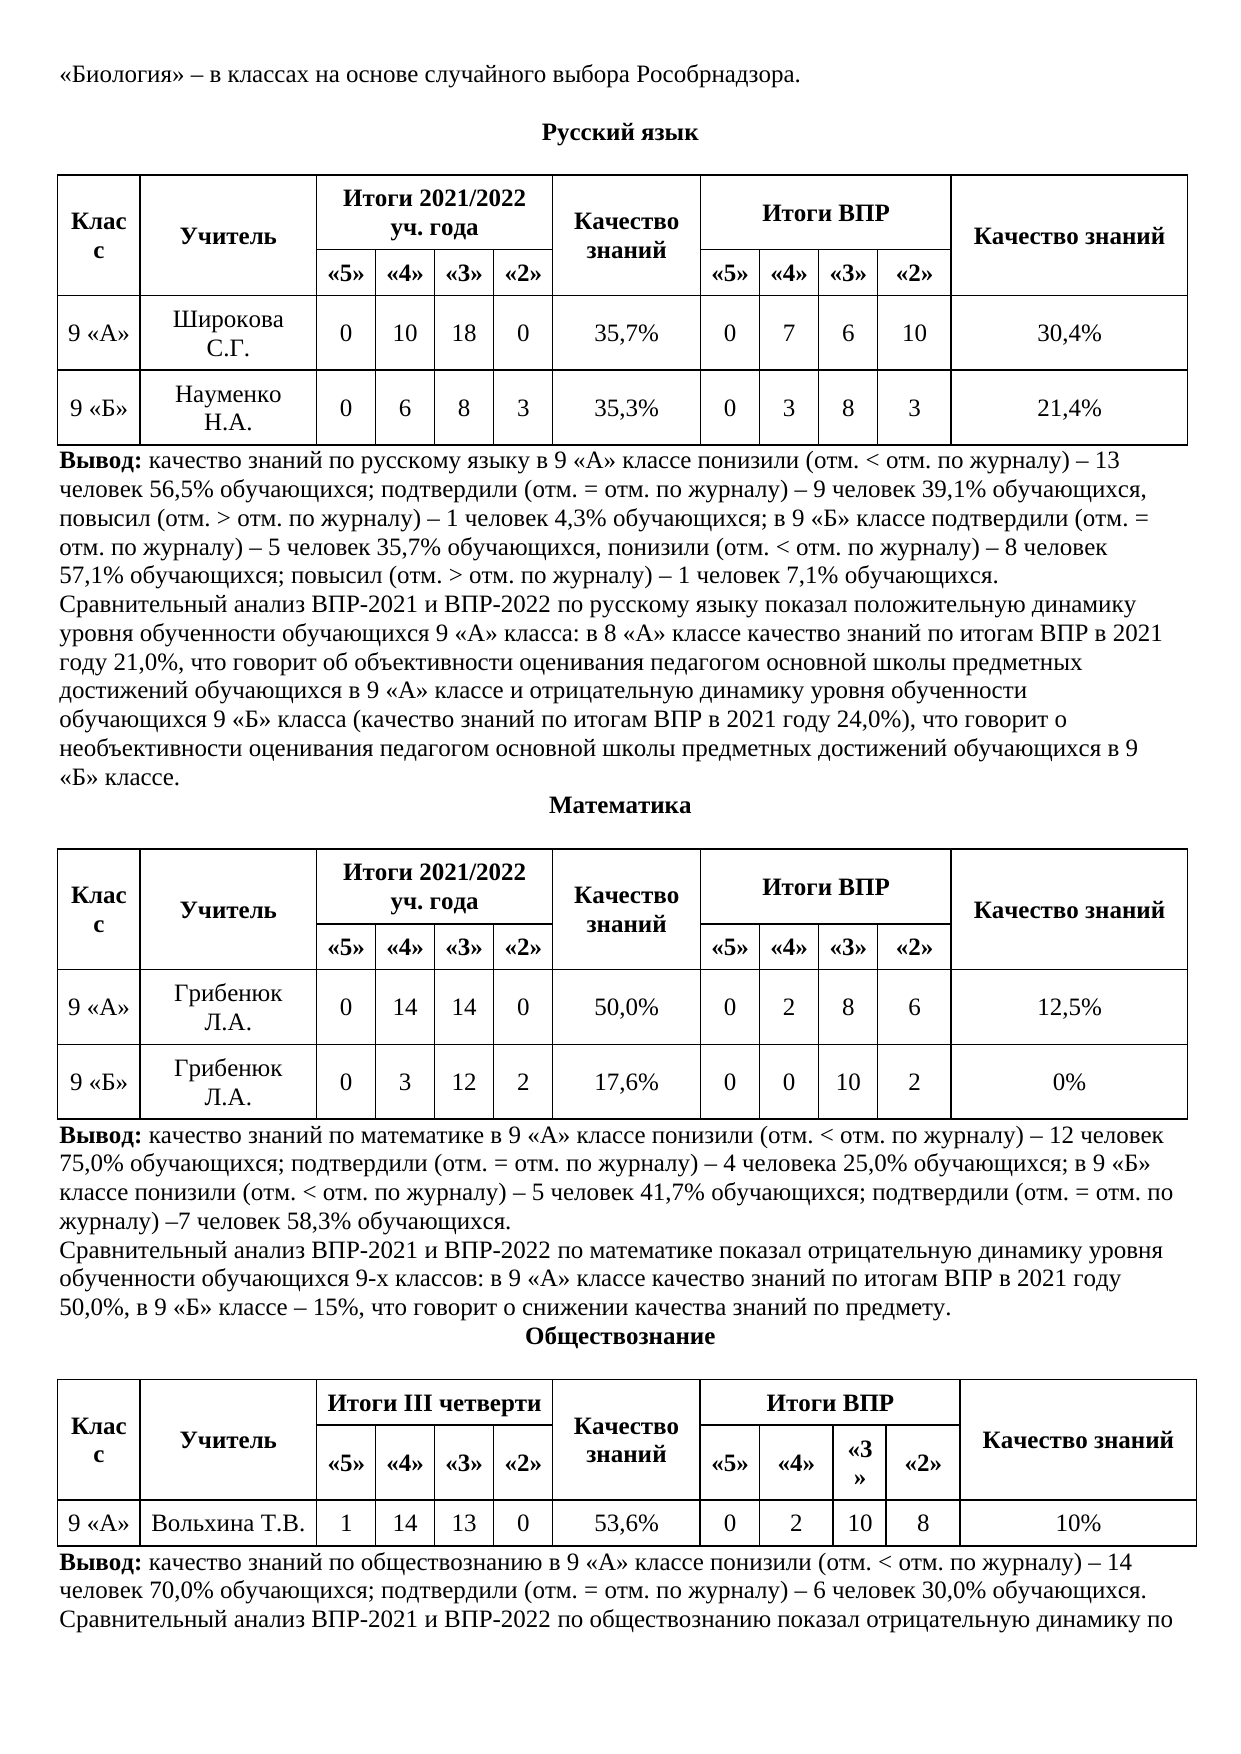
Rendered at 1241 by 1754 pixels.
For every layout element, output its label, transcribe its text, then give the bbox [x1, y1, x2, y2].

table_cell 14 [376, 1501, 434, 1545]
table_header Итоги 2021/2022 уч. года [317, 850, 552, 923]
table_cell 0 [760, 1045, 818, 1118]
table_cell 3 [760, 371, 818, 444]
table_cell Широкова С.Г. [141, 296, 316, 369]
table_cell 10 [376, 296, 434, 369]
table_cell Грибенюк Л.А. [141, 970, 316, 1043]
text Сравнительный анализ ВПР-2021 и ВПР-2022 по математике показал отрицательную динамику уровня обученности обучающихся 9-х классов: в 9 «А» классе качество знаний по итогам ВПР в 2021 году 50,0%, в 9 «Б» классе – 15%, что говорит о снижении качества знаний по предмету. [59, 1235, 1181, 1321]
table_cell 18 [435, 296, 493, 369]
table_header Учитель [141, 850, 316, 969]
text Вывод: качество знаний по русскому языку в 9 «А» классе понизили (отм. < отм. по журналу) – 13 человек 56,5% обучающихся; подтвердили (отм. = отм. по журналу) – 9 человек 39,1% обучающихся, повысил (отм. > отм. по журналу) – 1 человек 4,3% обучающихся; в 9 «Б» классе подтвердили (отм. = отм. по журналу) – 5 человек 35,7% обучающихся, понизили (отм. < отм. по журналу) – 8 человек 57,1% обучающихся; повысил (отм. > отм. по журналу) – 1 человек 7,1% обучающихся. [59, 446, 1181, 589]
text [59, 1604, 1181, 1633]
table_cell 12,5% [952, 970, 1187, 1043]
table_cell 0 [701, 970, 759, 1043]
table_cell 0 [494, 296, 552, 369]
table_cell 14 [376, 970, 434, 1043]
table_cell 13 [435, 1501, 493, 1545]
table_cell 0 [317, 296, 375, 369]
table_cell 0 [317, 1045, 375, 1118]
table_header Итоги ВПР [701, 176, 950, 249]
table_cell 0 [317, 371, 375, 444]
table_cell 9 «А» [58, 970, 139, 1043]
table_header Класс [58, 850, 139, 969]
table_cell 9 «Б» [58, 1045, 139, 1118]
table_cell «4» [760, 925, 818, 969]
table_cell 6 [819, 296, 877, 369]
table_cell 8 [435, 371, 493, 444]
text Русский язык [59, 117, 1181, 145]
table_cell «5» [701, 1426, 759, 1499]
table_header Класс [58, 1380, 139, 1499]
table_cell «3» [819, 925, 877, 969]
table_cell «5» [317, 925, 375, 969]
table_cell «4» [376, 1426, 434, 1499]
table_cell 1 [317, 1501, 375, 1545]
table_header Качество знаний [553, 1380, 699, 1499]
table_cell 9 «Б» [58, 371, 139, 444]
table_cell 10% [961, 1501, 1196, 1545]
table_cell 8 [819, 371, 877, 444]
table_cell «4» [376, 925, 434, 969]
table_header Итоги ВПР [701, 1380, 959, 1424]
table_header Класс [58, 176, 139, 295]
table_cell 2 [494, 1045, 552, 1118]
table_cell 17,6% [553, 1045, 700, 1118]
table_cell «2» [494, 925, 552, 969]
table_cell «5» [317, 250, 375, 295]
table_cell 9 «А» [58, 1501, 139, 1545]
table_cell 0 [317, 970, 375, 1043]
table_cell «2» [878, 925, 950, 969]
table_cell 10 [878, 296, 950, 369]
table_header Итоги ВПР [701, 850, 950, 923]
table_cell «4» [376, 250, 434, 295]
table_cell «5» [701, 925, 759, 969]
table_header Качество знаний [952, 176, 1187, 295]
table_cell «5» [317, 1426, 375, 1499]
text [59, 59, 1181, 88]
table_cell «2» [887, 1426, 959, 1499]
table_cell 35,3% [553, 371, 700, 444]
table_cell «2» [878, 250, 950, 295]
table_cell «3» [435, 1426, 493, 1499]
table_header Учитель [141, 1380, 316, 1499]
table_cell 14 [435, 970, 493, 1043]
table_cell 10 [819, 1045, 877, 1118]
table_cell Науменко Н.А. [141, 371, 316, 444]
table_cell 0 [701, 371, 759, 444]
table_cell 2 [760, 1501, 832, 1545]
table_cell 9 «А» [58, 296, 139, 369]
table_cell «4» [760, 1426, 832, 1499]
table_cell «3» [819, 250, 877, 295]
table_cell 3 [878, 371, 950, 444]
table_cell 2 [878, 1045, 950, 1118]
table_cell 0 [494, 1501, 552, 1545]
table_cell «3» [435, 925, 493, 969]
table_cell 50,0% [553, 970, 700, 1043]
table_header Итоги 2021/2022 уч. года [317, 176, 552, 249]
table_cell Вольхина Т.В. [141, 1501, 316, 1545]
table_cell 35,7% [553, 296, 700, 369]
text Сравнительный анализ ВПР-2021 и ВПР-2022 по русскому языку показал положительную динамику уровня обученности обучающихся 9 «А» класса: в 8 «А» классе качество знаний по итогам ВПР в 2021 году 21,0%, что говорит об объективности оценивания педагогом основной школы предметных достижений обучающихся в 9 «А» классе и отрицательную динамику уровня обученности обучающихся 9 «Б» класса (качество знаний по итогам ВПР в 2021 году 24,0%), что говорит о необъективности оценивания педагогом основной школы предметных достижений обучающихся в 9 «Б» классе. [59, 589, 1181, 791]
table_cell 8 [887, 1501, 959, 1545]
table_cell 0 [701, 296, 759, 369]
table_header Качество знаний [553, 850, 700, 969]
table_cell 30,4% [952, 296, 1187, 369]
table_cell 0 [494, 970, 552, 1043]
table_cell 21,4% [952, 371, 1187, 444]
table_cell 8 [819, 970, 877, 1043]
table_header Итоги III четверти [317, 1380, 552, 1424]
table_cell 0 [701, 1501, 759, 1545]
table_cell 6 [878, 970, 950, 1043]
table_cell «3» [435, 250, 493, 295]
table_header Учитель [141, 176, 316, 295]
table_cell 0% [952, 1045, 1187, 1118]
table_cell «2» [494, 1426, 552, 1499]
table_cell «5» [701, 250, 759, 295]
table_header Качество знаний [553, 176, 700, 295]
text Математика [59, 791, 1181, 819]
table_cell 0 [701, 1045, 759, 1118]
table_cell 3 [376, 1045, 434, 1118]
table_cell 7 [760, 296, 818, 369]
text Вывод: качество знаний по обществознанию в 9 «А» классе понизили (отм. < отм. по журналу) – 14 человек 70,0% обучающихся; подтвердили (отм. = отм. по журналу) – 6 человек 30,0% обучающихся. [59, 1547, 1181, 1604]
table_cell 6 [376, 371, 434, 444]
table_cell 53,6% [553, 1501, 699, 1545]
table_header Качество знаний [961, 1380, 1196, 1499]
table_cell «2» [494, 250, 552, 295]
text Обществознание [59, 1321, 1181, 1350]
table_cell Грибенюк Л.А. [141, 1045, 316, 1118]
table_cell 10 [834, 1501, 885, 1545]
table_cell «3» [834, 1426, 885, 1499]
table_header Качество знаний [952, 850, 1187, 969]
table_cell «4» [760, 250, 818, 295]
table_cell 3 [494, 371, 552, 444]
text Вывод: качество знаний по математике в 9 «А» классе понизили (отм. < отм. по журналу) – 12 человек 75,0% обучающихся; подтвердили (отм. = отм. по журналу) – 4 человека 25,0% обучающихся; в 9 «Б» классе понизили (отм. < отм. по журналу) – 5 человек 41,7% обучающихся; подтвердили (отм. = отм. по журналу) –7 человек 58,3% обучающихся. [59, 1120, 1181, 1235]
table_cell 12 [435, 1045, 493, 1118]
table_cell 2 [760, 970, 818, 1043]
